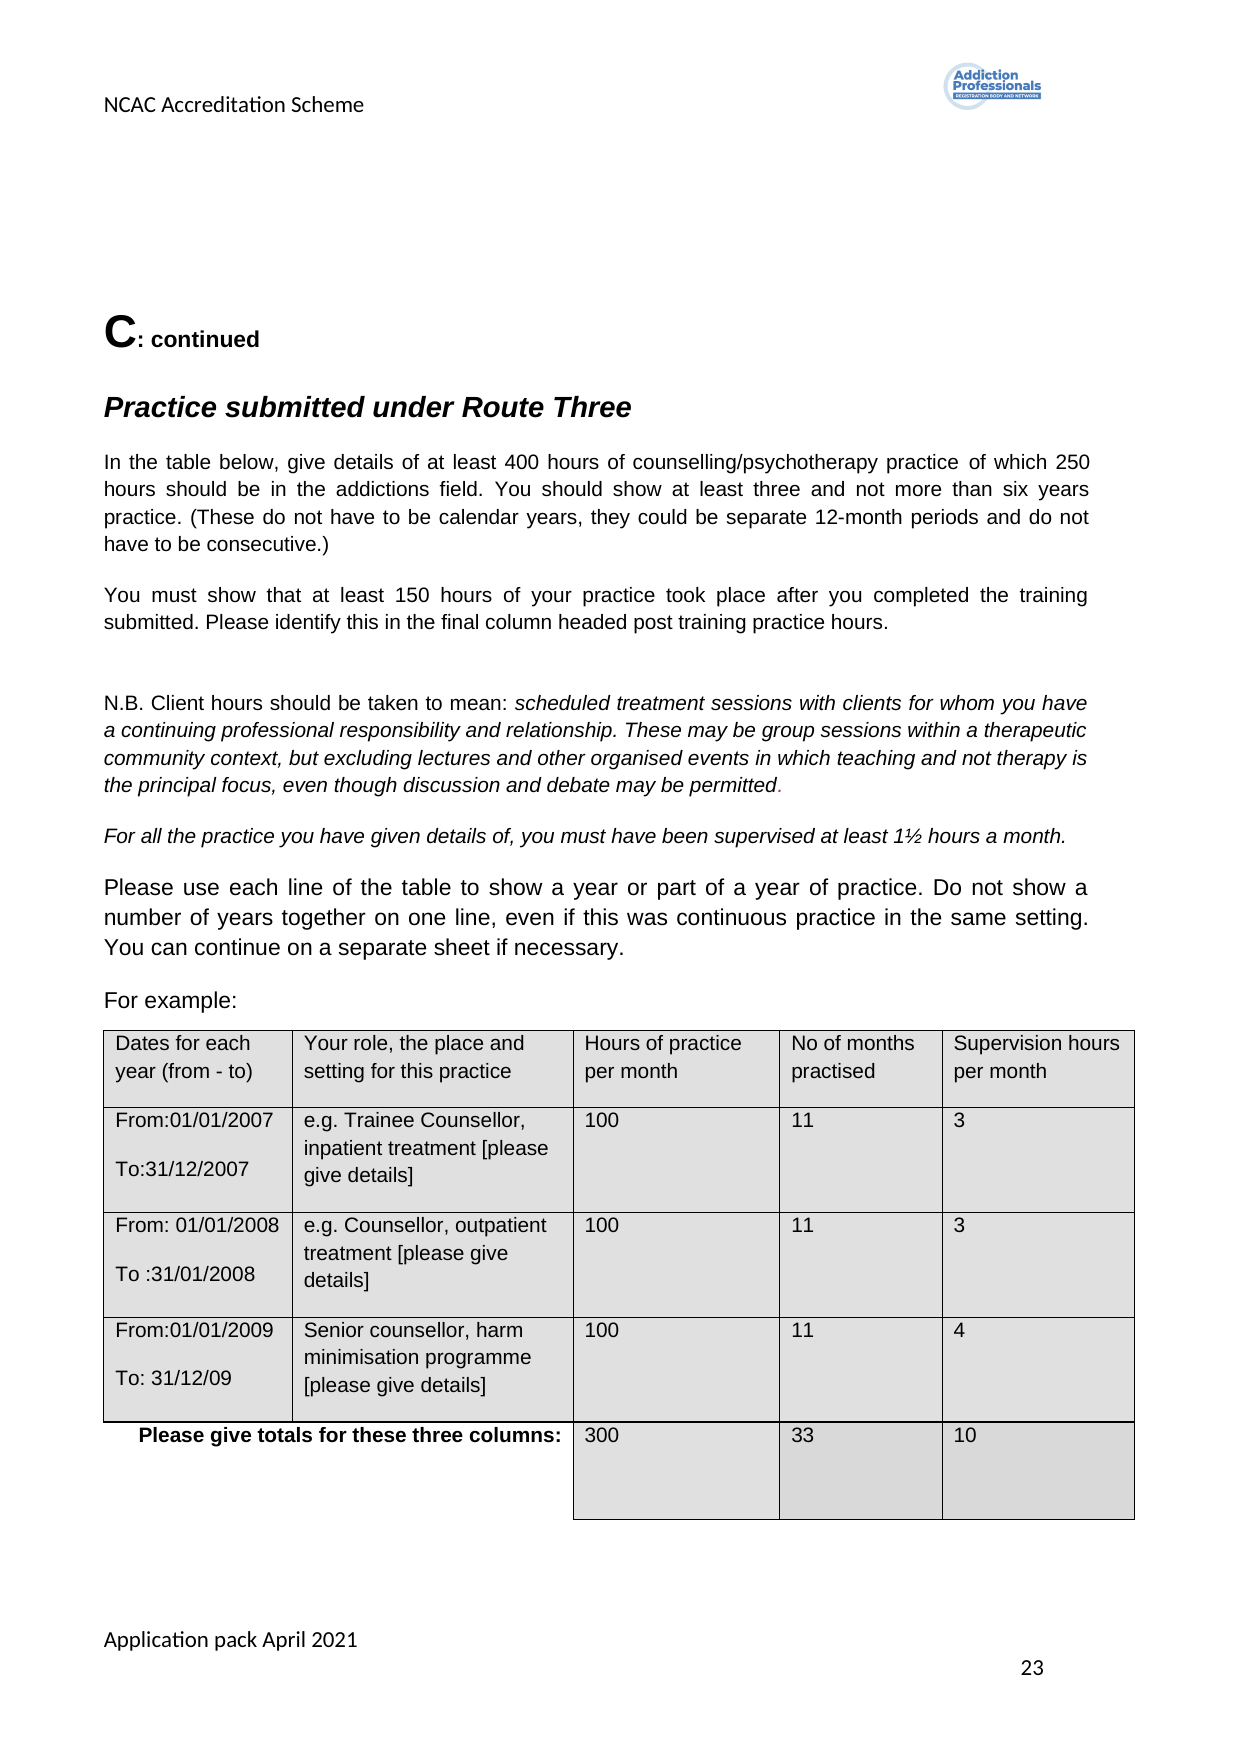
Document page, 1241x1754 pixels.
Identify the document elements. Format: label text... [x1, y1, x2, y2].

table_cell 300 [574, 1423, 779, 1519]
table_cell 11 [780, 1213, 942, 1317]
table_cell 100 [574, 1318, 779, 1421]
subtitle In the table below, give details of at least 400 hours of counselling/psychotherapy practice of which 250 hours should be in the addictions field. You should show at least three and not more than six years practice. (These do not have to be calendar years, they could be separate 12-month periods and do not have to be consecutive.) [103, 449, 1090, 556]
table_cell 4 [943, 1318, 1134, 1421]
subtitle Practice submitted under Route Three [103, 390, 1090, 424]
table_header Your role, the place and setting for this practice [293, 1031, 573, 1107]
table_cell 11 [780, 1318, 942, 1421]
table_cell 33 [780, 1423, 942, 1519]
text C: continued [103, 305, 1090, 357]
table_cell From: 01/01/2008 To :31/01/2008 [104, 1213, 292, 1317]
text Please use each line of the table to show a year or part of a year of practice. Do not show a number of years together on one line, even if this was continuous practice in the same setting. You can continue on a separate sheet if necessary. [103, 874, 1090, 961]
table_header Dates for each year (from - to) [104, 1031, 292, 1107]
table_header No of months practised [780, 1031, 942, 1107]
table_header Supervision hours per month [943, 1031, 1134, 1107]
table_cell 3 [943, 1108, 1134, 1212]
subtitle For all the practice you have given details of, you must have been supervised at least 1½ hours a month. [103, 823, 1090, 847]
table_cell Please give totals for these three columns: [104, 1423, 573, 1519]
picture [940, 59, 1044, 113]
table_cell Senior counsellor, harm minimisation programme [please give details] [293, 1318, 573, 1421]
table_cell 10 [943, 1423, 1134, 1519]
table_cell e.g. Trainee Counsellor, inpatient treatment [please give details] [293, 1108, 573, 1212]
text For example: [103, 987, 1090, 1014]
subtitle You must show that at least 150 hours of your practice took place after you completed the training submitted. Please identify this in the final column headed post training practice hours. [103, 582, 1090, 634]
table_cell 3 [943, 1213, 1134, 1317]
table_cell 100 [574, 1108, 779, 1212]
table_cell From:01/01/2009 To: 31/12/09 [104, 1318, 292, 1421]
table_cell e.g. Counsellor, outpatient treatment [please give details] [293, 1213, 573, 1317]
table_cell From:01/01/2007 To:31/12/2007 [104, 1108, 292, 1212]
table_cell 100 [574, 1213, 779, 1317]
subtitle N.B. Client hours should be taken to mean: scheduled treatment sessions with clients for whom you have a continuing professional responsibility and relationship. These may be group sessions within a therapeutic community context, but excluding lectures and other organised events in which teaching and not therapy is the principal focus, even though discussion and debate may be permitted. [103, 691, 1090, 797]
table_header Hours of practice per month [574, 1031, 779, 1107]
table_cell 11 [780, 1108, 942, 1212]
